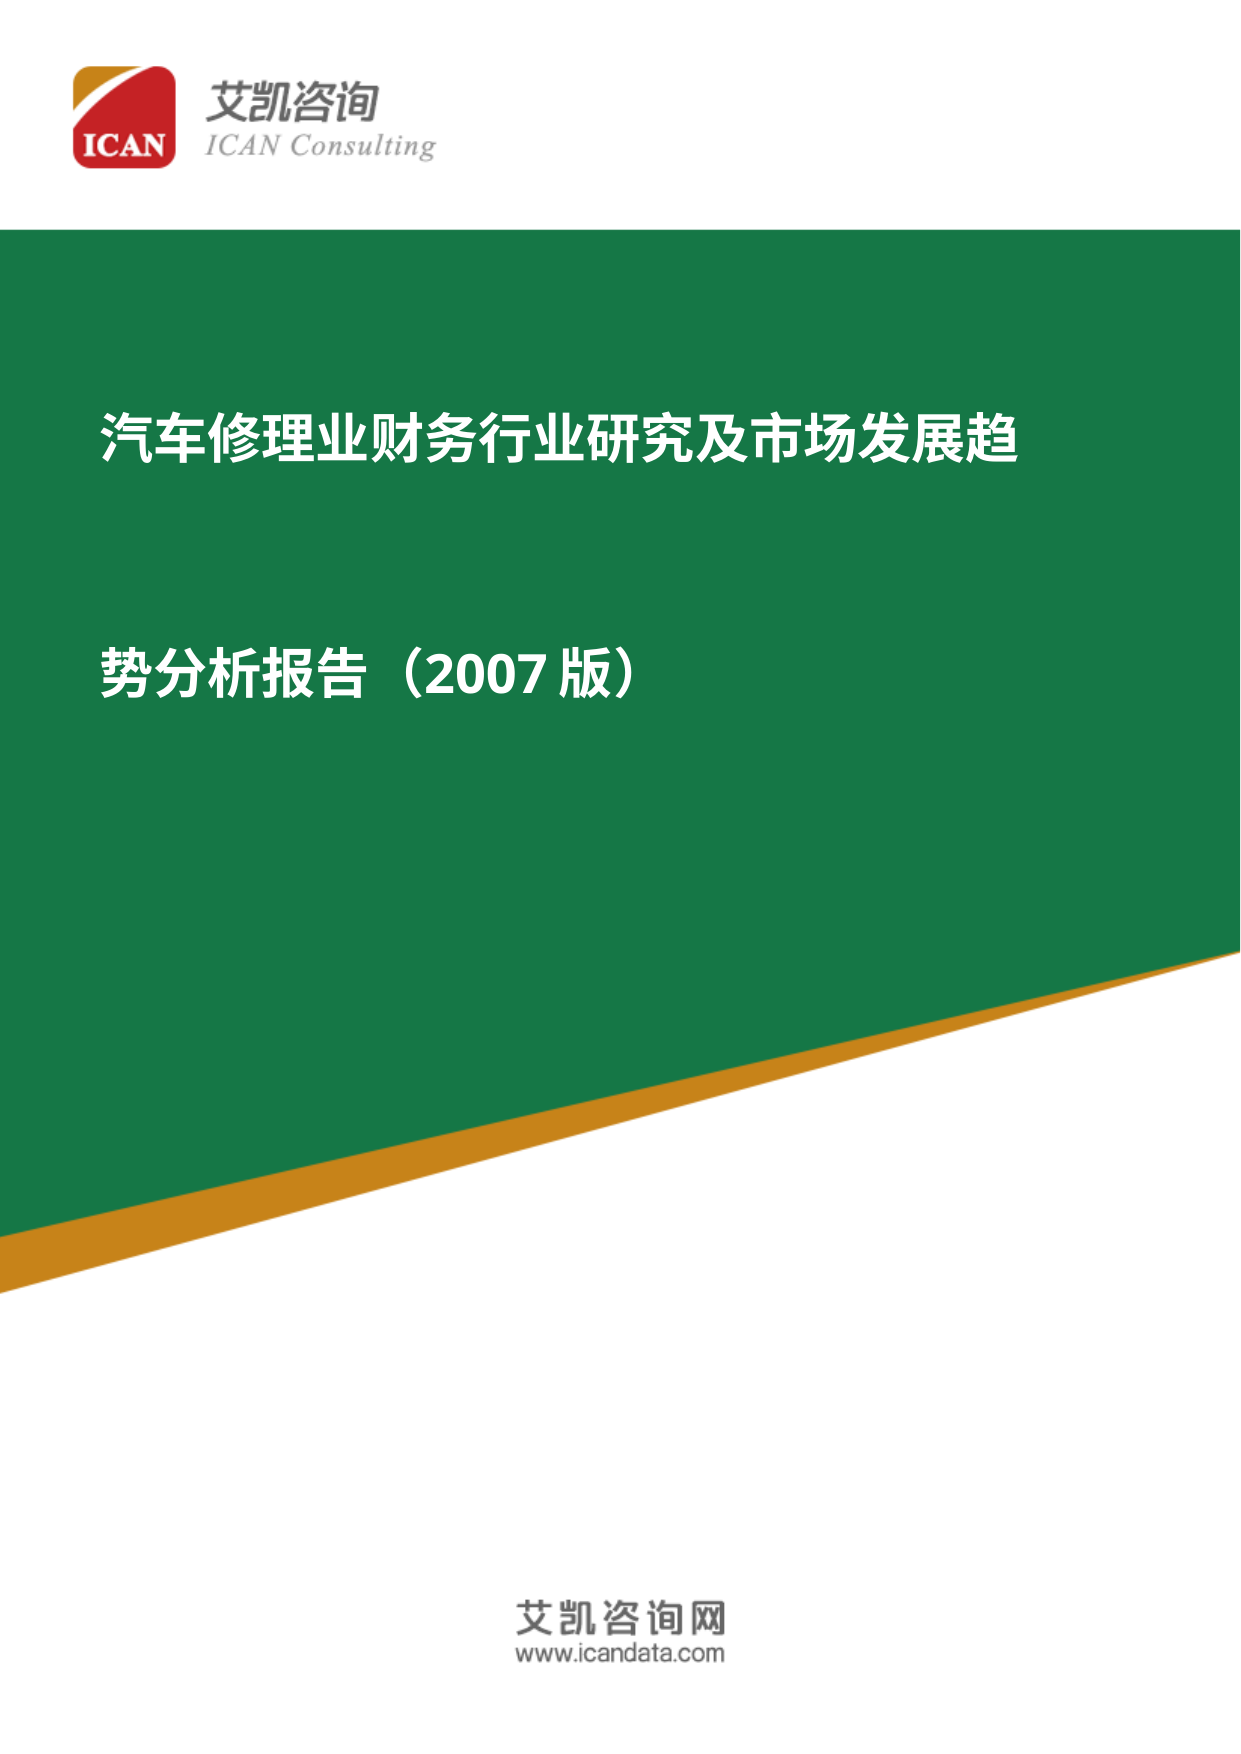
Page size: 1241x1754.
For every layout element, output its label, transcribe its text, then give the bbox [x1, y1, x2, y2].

picture [0, 5, 1241, 1754]
subtitle 汽车修理业财务行业研究及市场发展趋势分析报告（2007版） [99, 386, 1053, 718]
